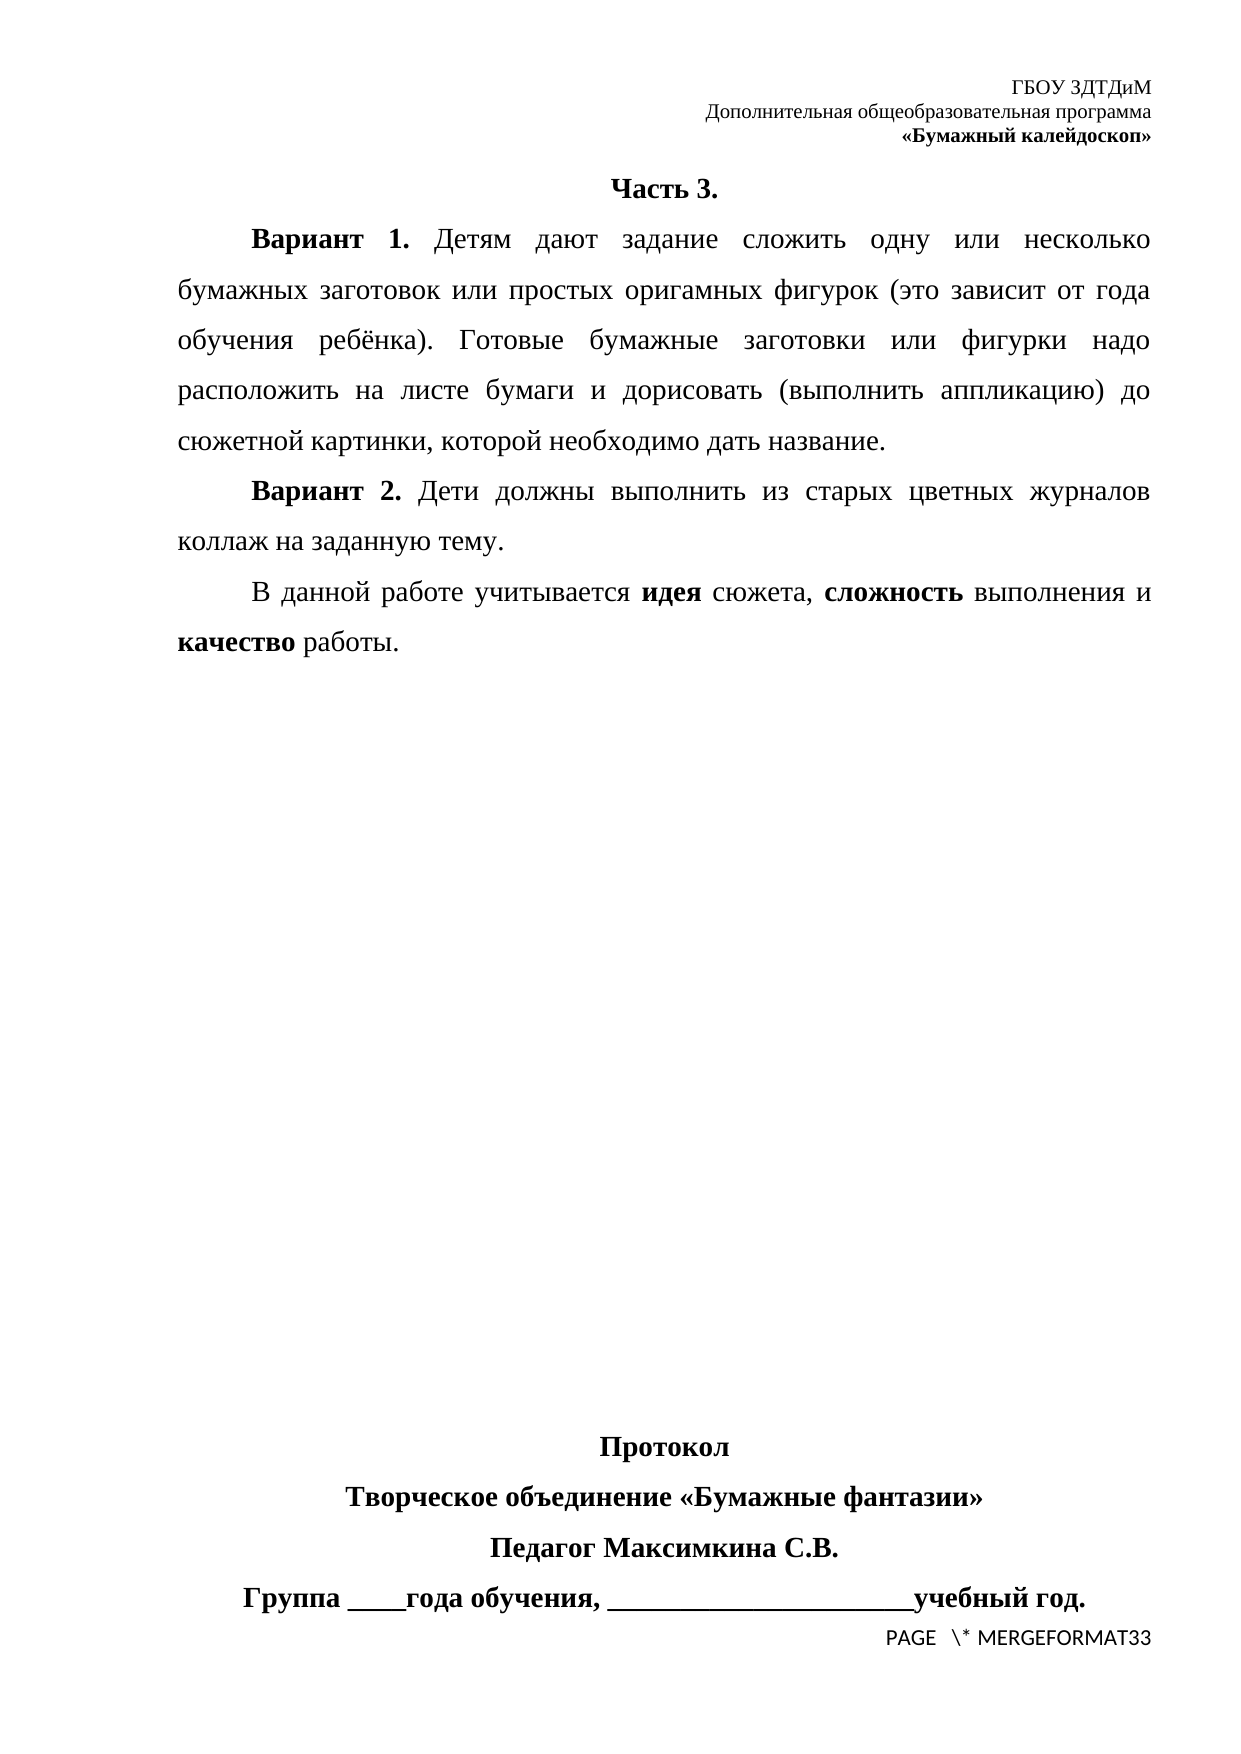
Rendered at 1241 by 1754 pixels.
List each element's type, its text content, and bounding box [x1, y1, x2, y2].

text Группа ____года обучения, _____________________учебный год. [177, 1580, 1152, 1613]
text Протокол [177, 1429, 1152, 1463]
text Вариант 1. Детям дают задание сложить одну или несколько бумажных заготовок или простых оригамных фигурок (это зависит от года обучения ребёнка). Готовые бумажные заготовки или фигурки надо расположить на листе бумаги и дорисовать (выполнить аппликацию) до сюжетной картинки, которой необходимо дать название. [177, 222, 1152, 456]
text В данной работе учитывается идея сюжета, сложность выполнения и качество работы. [177, 574, 1152, 658]
text Педагог Максимкина С.В. [177, 1530, 1152, 1563]
text Вариант 2. Дети должны выполнить из старых цветных журналов коллаж на заданную тему. [177, 473, 1152, 557]
text Творческое объединение «Бумажные фантазии» [177, 1479, 1152, 1513]
text Часть 3. [177, 171, 1152, 205]
